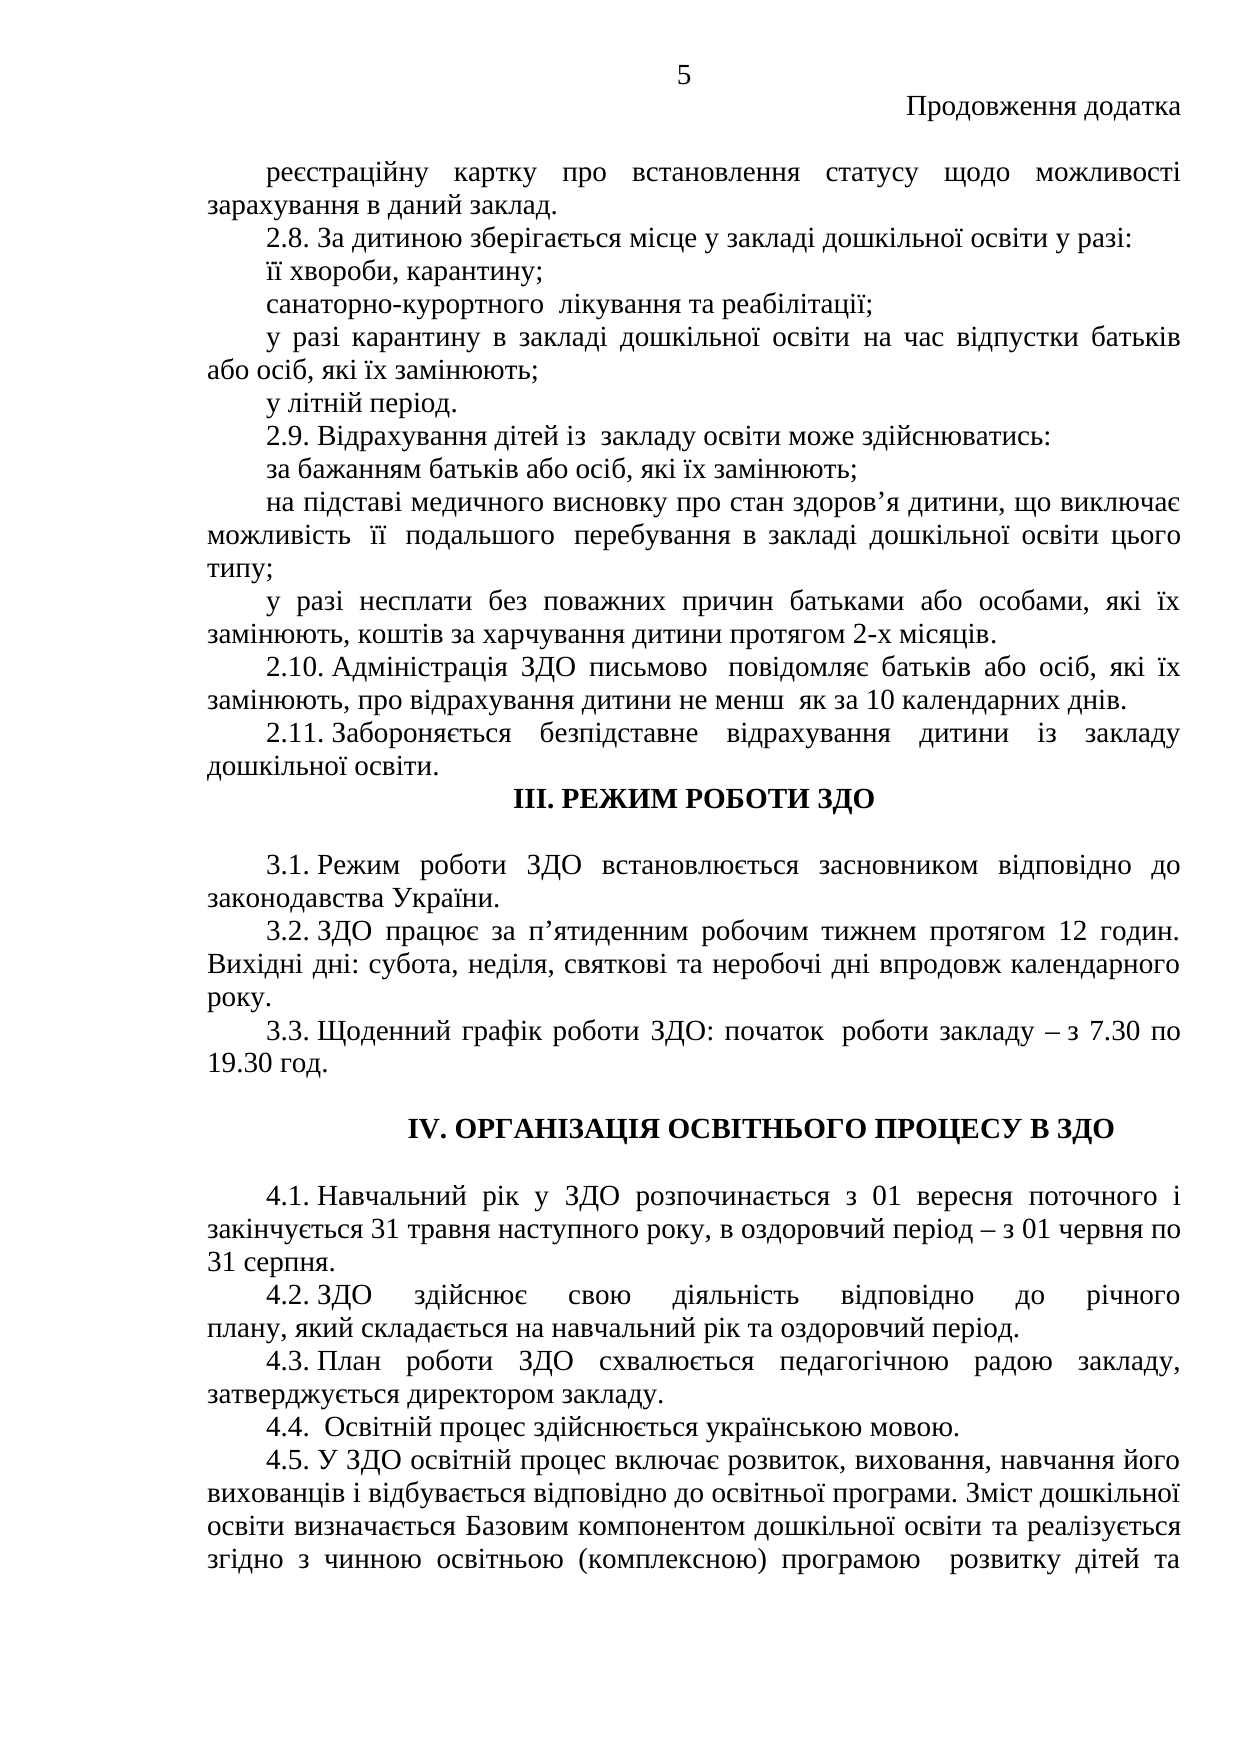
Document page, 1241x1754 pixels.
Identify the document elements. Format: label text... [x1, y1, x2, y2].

text IV. ОРГАНІЗАЦІЯ ОСВІТНЬОГО ПРОЦЕСУ В ЗДО [282, 1113, 1181, 1146]
text санаторно-курортного лікування та реабілітації; [207, 287, 1181, 320]
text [207, 1443, 1181, 1575]
text 4.4. Освітній процес здійснюється українською мовою. [207, 1410, 1181, 1443]
text 2.11. Забороняється безпідставне відрахування дитини із закладу дошкільної освіти. [207, 716, 1181, 782]
text 2.9. Відрахування дітей із закладу освіти може здійснюватись: [207, 419, 1181, 452]
text III. РЕЖИМ РОБОТИ ЗДО [207, 782, 1181, 815]
text 3.1. Режим роботи ЗДО встановлюється засновником відповідно до законодавства України. [207, 848, 1181, 914]
text у разі несплати без поважних причин батьками або особами, які їх замінюють, коштів за харчування дитини протягом 2-х місяців. [207, 584, 1181, 650]
text 4.1. Навчальний рік у ЗДО розпочинається з 01 вересня поточного і закінчується 31 травня наступного року, в оздоровчий період – з 01 червня по 31 серпня. [207, 1179, 1181, 1278]
text 4.3. План роботи ЗДО схвалюється педагогічною радою закладу, затверджується директором закладу. [207, 1344, 1181, 1410]
text на підставі медичного висновку про стан здоров’я дитини, що виключає можливість її подальшого перебування в закладі дошкільної освіти цього типу; [207, 485, 1181, 584]
text 2.8. За дитиною зберігається місце у закладі дошкільної освіти у разі: [207, 221, 1181, 254]
text у літній період. [207, 386, 1181, 419]
text реєстраційну картку про встановлення статусу щодо можливості зарахування в даний заклад. [207, 155, 1181, 221]
text 2.10. Адміністрація ЗДО письмово повідомляє батьків або осіб, які їх замінюють, про відрахування дитини не менш як за 10 календарних днів. [207, 650, 1181, 716]
text 4.2. ЗДО здійснює свою діяльність відповідно до річного плану, який складається на навчальний рік та оздоровчий період. [207, 1278, 1181, 1344]
text у разі карантину в закладі дошкільної освіти на час відпустки батьків або осіб, які їх замінюють; [207, 320, 1181, 386]
text її хвороби, карантину; [207, 254, 1181, 287]
text 3.3. Щоденний графік роботи ЗДО: початок роботи закладу – з 7.30 по 19.30 год. [207, 1013, 1181, 1079]
text за бажанням батьків або осіб, які їх замінюють; [207, 452, 1181, 485]
text 3.2. ЗДО працює за п’ятиденним робочим тижнем протягом 12 годин. Вихідні дні: субота, неділя, святкові та неробочі дні впродовж календарного року. [207, 914, 1181, 1013]
